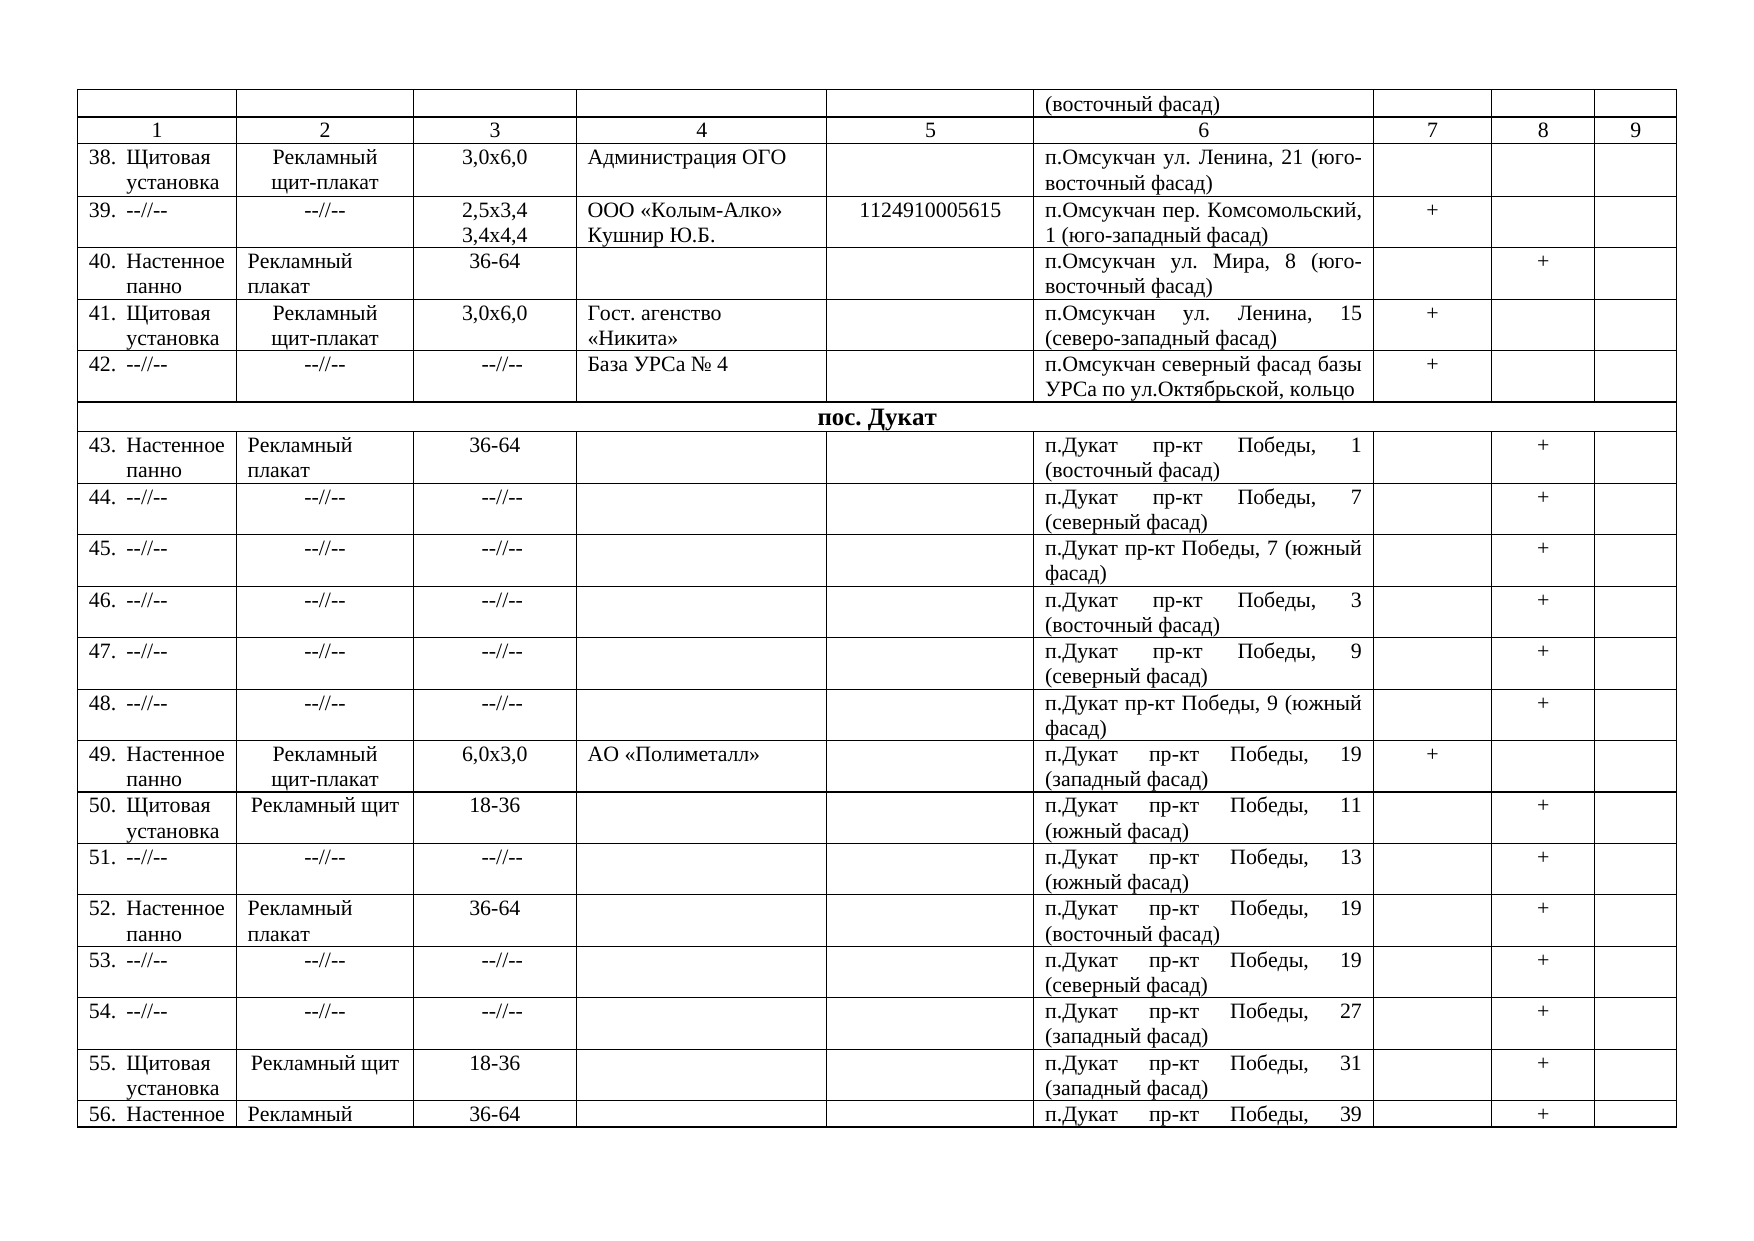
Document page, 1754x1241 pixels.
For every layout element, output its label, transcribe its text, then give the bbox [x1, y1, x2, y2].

table_cell п.Дукат пр-кт Победы, 19 (восточный фасад) [1034, 895, 1373, 946]
table_cell [827, 300, 1033, 350]
table_cell п.Дукат пр-кт Победы, 9 (северный фасад) [1034, 638, 1373, 688]
table_cell 18-36 [414, 1050, 576, 1100]
table_cell 3 [414, 118, 576, 143]
table_cell 7 [1374, 118, 1491, 143]
table_cell [1595, 300, 1676, 350]
table_cell [1595, 947, 1676, 997]
table_cell --//-- [237, 90, 413, 116]
table_cell [1595, 197, 1676, 247]
table_cell п.Омсукчан ул. Мира, 8 (юго-восточный фасад) [1034, 248, 1373, 298]
table_cell Рекламный плакат [237, 432, 413, 483]
table_cell --//-- [414, 535, 576, 586]
table_cell [577, 690, 826, 740]
table_cell Администрация ОГО [577, 144, 826, 196]
table_cell [1374, 947, 1491, 997]
table_cell --//-- [237, 351, 413, 401]
table_cell Щитовая установка [78, 144, 236, 196]
table_cell [1492, 144, 1594, 196]
table_cell База УРСа № 4 [577, 351, 826, 401]
table_cell [827, 90, 1033, 116]
table_cell 9 [1595, 118, 1676, 143]
table_cell [1595, 90, 1676, 116]
table_cell [1374, 535, 1491, 586]
table_cell + [1492, 844, 1594, 894]
table_cell [1595, 690, 1676, 740]
table_cell [1374, 484, 1491, 534]
table_cell п.Дукат пр-кт Победы, 1 (восточный фасад) [1034, 432, 1373, 483]
table_cell 36-64 [414, 895, 576, 946]
table_cell Гост. агенство «Никита» [577, 300, 826, 350]
table_cell + [1492, 1050, 1594, 1100]
table_cell Настенное панно [78, 895, 236, 946]
table_cell Рекламный плакат [237, 1101, 413, 1126]
table_cell [1374, 90, 1491, 116]
table_cell ООО «Колым-Алко» Кушнир Ю.Б. [577, 197, 826, 247]
table_cell [1374, 144, 1491, 196]
table_cell [827, 587, 1033, 637]
table_cell [1595, 844, 1676, 894]
table_cell п.Омсукчан ул. Ленина, 21 (юго-восточный фасад) [1034, 144, 1373, 196]
table_cell --//-- [78, 844, 236, 894]
table_cell п.Омсукчан пер. Комсомольский, 1 (юго-западный фасад) [1034, 197, 1373, 247]
table_cell --//-- [78, 197, 236, 247]
table_cell [577, 587, 826, 637]
table_cell [827, 741, 1033, 791]
table_cell --//-- [78, 587, 236, 637]
table_cell [577, 432, 826, 483]
table_cell [1595, 741, 1676, 791]
table_cell [577, 1101, 826, 1126]
table_cell [577, 638, 826, 688]
table_cell 1 [78, 118, 236, 143]
table_cell 36-64 [414, 1101, 576, 1126]
table_cell [1595, 535, 1676, 586]
table_cell + [1492, 1101, 1594, 1126]
table_cell + [1492, 535, 1594, 586]
table_cell [1595, 351, 1676, 401]
table_cell [1595, 1050, 1676, 1100]
table_cell [827, 535, 1033, 586]
table_cell п.Омсукчан ул. Ленина, 15 (северо-западный фасад) [1034, 300, 1373, 350]
table_cell [827, 432, 1033, 483]
table_cell --//-- [237, 947, 413, 997]
table_cell [827, 351, 1033, 401]
table_cell + [1492, 432, 1594, 483]
table_cell [1595, 587, 1676, 637]
table_cell [1374, 1050, 1491, 1100]
table_cell --//-- [237, 197, 413, 247]
table_cell п.Омсукчан северный фасад базы УРСа по ул.Октябрьской, кольцо [1034, 351, 1373, 401]
table_cell 18-36 [414, 793, 576, 843]
table_cell [1374, 432, 1491, 483]
table_cell 1124910005615 [827, 197, 1033, 247]
table_cell п.Дукат пр-кт Победы, 13 (южный фасад) [1034, 844, 1373, 894]
table_cell --//-- [78, 947, 236, 997]
table_cell [577, 793, 826, 843]
table_cell п.Дукат пр-кт Победы, 11 (южный фасад) [1034, 793, 1373, 843]
table_cell + [1492, 998, 1594, 1049]
table_cell п.Дукат пр-кт Победы, 9 (южный фасад) [1034, 690, 1373, 740]
table_cell --//-- [414, 351, 576, 401]
table_cell Настенное панно [78, 1101, 236, 1126]
table_cell [827, 638, 1033, 688]
table_cell [1374, 793, 1491, 843]
table_cell --//-- [237, 535, 413, 586]
table_cell [827, 690, 1033, 740]
table_cell Рекламный щит-плакат [237, 144, 413, 196]
table_cell п.Дукат пр-кт Победы, 3 (восточный фасад) [1034, 587, 1373, 637]
table_cell --//-- [237, 638, 413, 688]
table_cell [827, 1050, 1033, 1100]
table_cell + [1492, 90, 1594, 116]
table_cell [1374, 638, 1491, 688]
table_cell [1595, 1101, 1676, 1126]
table_cell Рекламный щит-плакат [237, 300, 413, 350]
table_cell [1595, 248, 1676, 298]
table_cell --//-- [237, 844, 413, 894]
table_cell --//-- [78, 484, 236, 534]
table_cell АО «Полиметалл» [577, 741, 826, 791]
table_cell Рекламный плакат [237, 895, 413, 946]
table_cell [827, 793, 1033, 843]
table_cell [1374, 248, 1491, 298]
table_cell + [1492, 895, 1594, 946]
table_cell [1374, 895, 1491, 946]
table_cell + [1374, 351, 1491, 401]
table_cell [827, 895, 1033, 946]
table_cell --//-- [237, 484, 413, 534]
table_cell п.Дукат пр-кт Победы, 19 (западный фасад) [1034, 741, 1373, 791]
table_cell Щитовая установка [78, 1050, 236, 1100]
table_cell --//-- [414, 998, 576, 1049]
table_cell пос. Дукат [78, 403, 1676, 431]
table_cell --//-- [414, 947, 576, 997]
table_cell [1595, 895, 1676, 946]
table_cell + [1492, 947, 1594, 997]
table_cell [1374, 690, 1491, 740]
table_cell --//-- [237, 998, 413, 1049]
table_cell --//-- [78, 351, 236, 401]
table_cell + [1492, 587, 1594, 637]
table_cell 5 [827, 118, 1033, 143]
table_cell [1595, 638, 1676, 688]
table_cell [1492, 351, 1594, 401]
table_cell [827, 947, 1033, 997]
table_cell Настенное панно [78, 432, 236, 483]
table_cell [577, 484, 826, 534]
table_cell Рекламный плакат [237, 248, 413, 298]
table_cell --//-- [78, 535, 236, 586]
table_cell [827, 1101, 1033, 1126]
table_cell 8 [1492, 118, 1594, 143]
table_cell [577, 248, 826, 298]
table_cell [1595, 793, 1676, 843]
table_cell --//-- [78, 90, 236, 116]
table_cell --//-- [414, 638, 576, 688]
table_cell 36-64 [414, 432, 576, 483]
table_cell [577, 895, 826, 946]
table_cell --//-- [78, 998, 236, 1049]
table_cell --//-- [414, 90, 576, 116]
table_cell [577, 90, 826, 116]
table_cell [577, 844, 826, 894]
table_cell [827, 998, 1033, 1049]
table_cell п.Дукат пр-кт Победы, 31 (западный фасад) [1034, 1050, 1373, 1100]
table_cell [827, 144, 1033, 196]
table_cell [1374, 587, 1491, 637]
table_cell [1034, 90, 1373, 116]
table_cell + [1492, 484, 1594, 534]
table_cell 3,0х6,0 [414, 144, 576, 196]
table_cell [1595, 484, 1676, 534]
table_cell 2 [237, 118, 413, 143]
table_cell + [1374, 300, 1491, 350]
table_cell Рекламный щит [237, 1050, 413, 1100]
table_cell [577, 998, 826, 1049]
table_cell 6,0х3,0 [414, 741, 576, 791]
table_cell [1595, 432, 1676, 483]
table_cell + [1374, 741, 1491, 791]
table_cell [1374, 844, 1491, 894]
table_cell --//-- [237, 587, 413, 637]
table_cell Рекламный щит [237, 793, 413, 843]
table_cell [1034, 1101, 1373, 1126]
table_cell [577, 535, 826, 586]
table_cell [827, 248, 1033, 298]
table_cell [1492, 300, 1594, 350]
table_cell Щитовая установка [78, 793, 236, 843]
table_cell [827, 484, 1033, 534]
table_cell 4 [577, 118, 826, 143]
table_cell п.Дукат пр-кт Победы, 27 (западный фасад) [1034, 998, 1373, 1049]
table_cell 6 [1034, 118, 1373, 143]
table_cell 3,0х6,0 [414, 300, 576, 350]
table_cell [577, 947, 826, 997]
table_cell + [1492, 690, 1594, 740]
table_cell + [1492, 248, 1594, 298]
table_cell [1595, 144, 1676, 196]
table_cell + [1492, 793, 1594, 843]
table_cell [1492, 741, 1594, 791]
table_cell --//-- [78, 638, 236, 688]
table_cell [1374, 998, 1491, 1049]
table_cell --//-- [237, 690, 413, 740]
table_cell --//-- [414, 844, 576, 894]
table_cell п.Дукат пр-кт Победы, 19 (северный фасад) [1034, 947, 1373, 997]
table_cell Щитовая установка [78, 300, 236, 350]
table_cell --//-- [78, 690, 236, 740]
table_cell [577, 1050, 826, 1100]
table_cell Настенное панно [78, 741, 236, 791]
table_cell [1374, 1101, 1491, 1126]
table_cell --//-- [414, 484, 576, 534]
table_cell + [1374, 197, 1491, 247]
table_cell + [1492, 638, 1594, 688]
table_cell п.Дукат пр-кт Победы, 7 (южный фасад) [1034, 535, 1373, 586]
table_cell п.Дукат пр-кт Победы, 7 (северный фасад) [1034, 484, 1373, 534]
table_cell --//-- [414, 690, 576, 740]
table_cell 2,5х3,4 3,4х4,4 [414, 197, 576, 247]
table_cell [1492, 197, 1594, 247]
table_cell Рекламный щит-плакат [237, 741, 413, 791]
table_cell [1595, 998, 1676, 1049]
table_cell [827, 844, 1033, 894]
table_cell --//-- [414, 587, 576, 637]
table_cell Настенное панно [78, 248, 236, 298]
table_cell 36-64 [414, 248, 576, 298]
